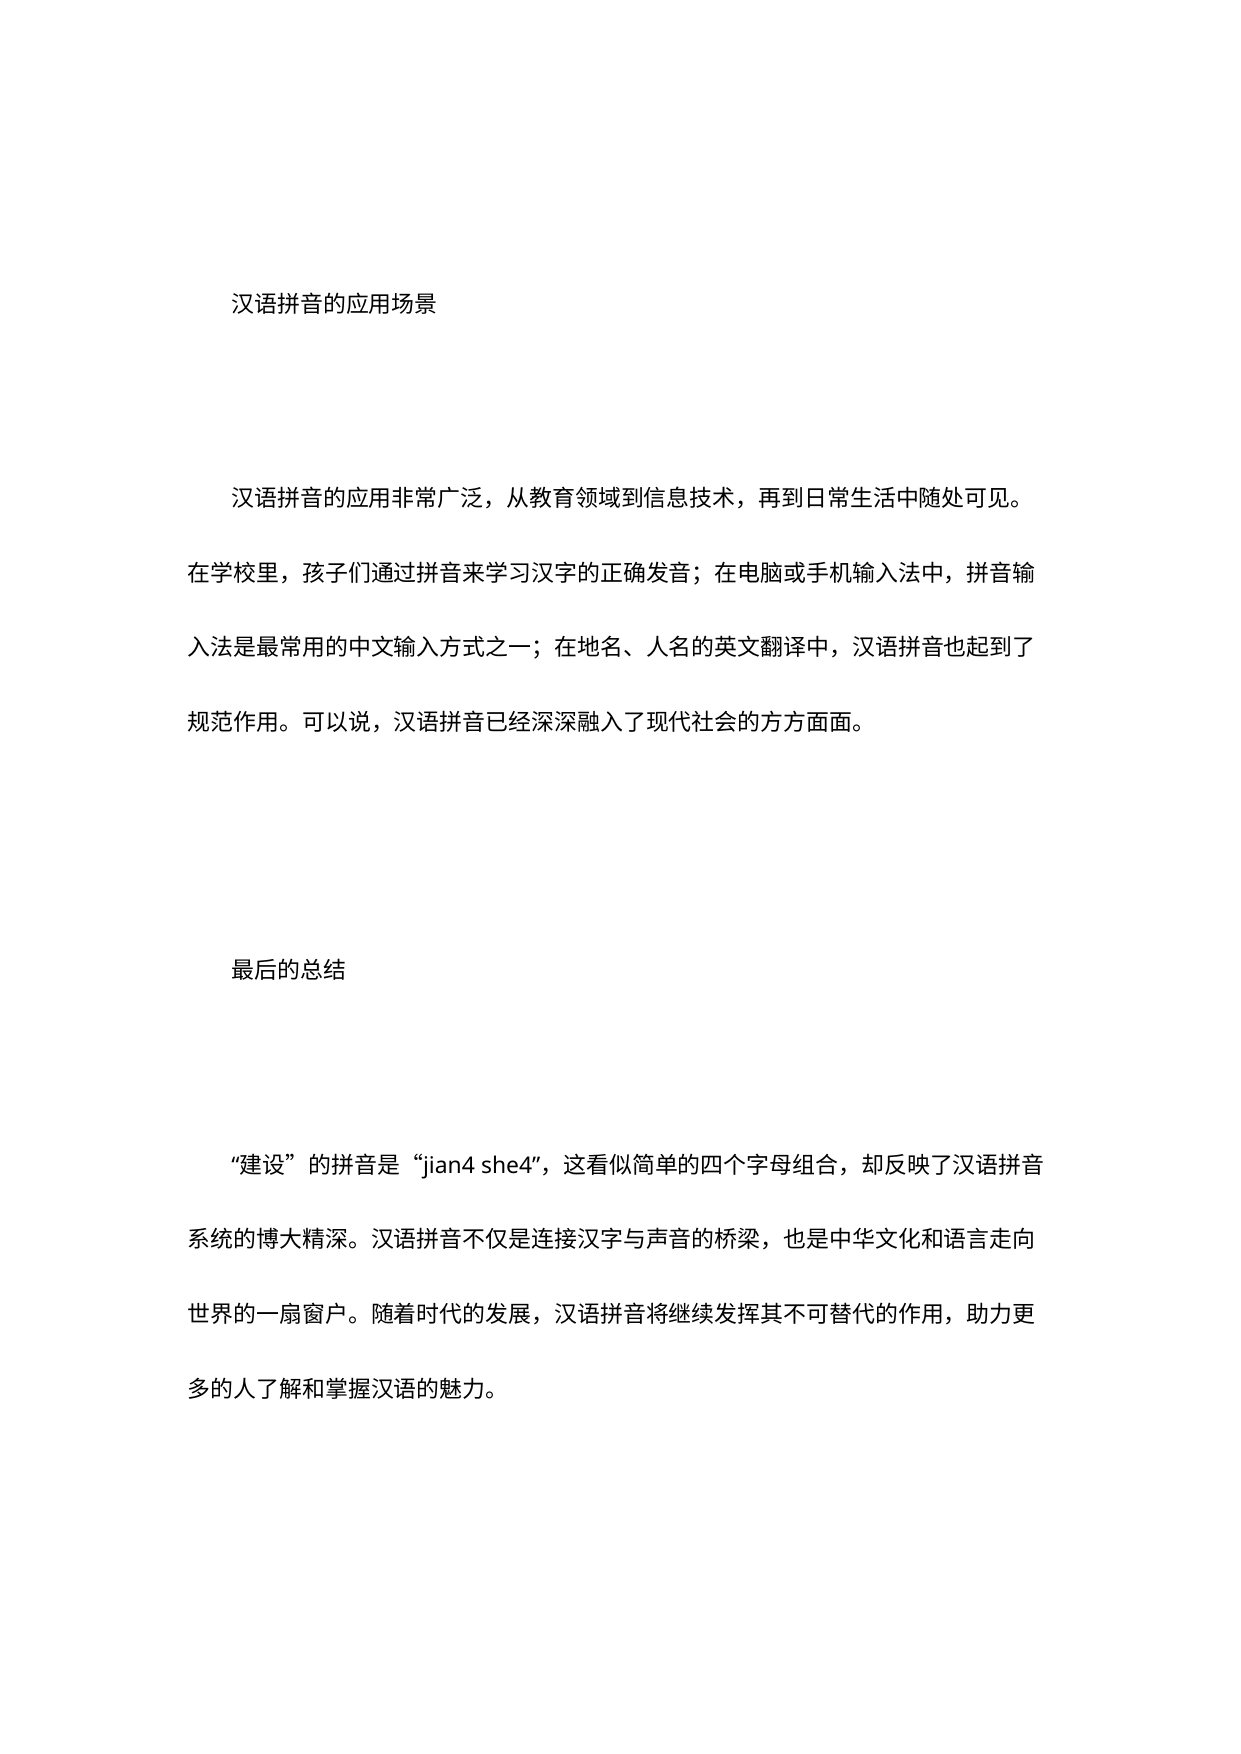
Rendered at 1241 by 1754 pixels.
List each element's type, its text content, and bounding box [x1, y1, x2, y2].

text 最后的总结 [187, 936, 1053, 1001]
text 汉语拼音的应用场景 [187, 270, 1053, 335]
text “建设”的拼音是“jian4 she4”，这看似简单的四个字母组合，却反映了汉语拼音系统的博大精深。汉语拼音不仅是连接汉字与声音的桥梁，也是中华文化和语言走向世界的一扇窗户。随着时代的发展，汉语拼音将继续发挥其不可替代的作用，助力更多的人了解和掌握汉语的魅力。 [187, 1131, 1053, 1420]
text 汉语拼音的应用非常广泛，从教育领域到信息技术，再到日常生活中随处可见。在学校里，孩子们通过拼音来学习汉字的正确发音；在电脑或手机输入法中，拼音输入法是最常用的中文输入方式之一；在地名、人名的英文翻译中，汉语拼音也起到了规范作用。可以说，汉语拼音已经深深融入了现代社会的方方面面。 [187, 464, 1053, 753]
